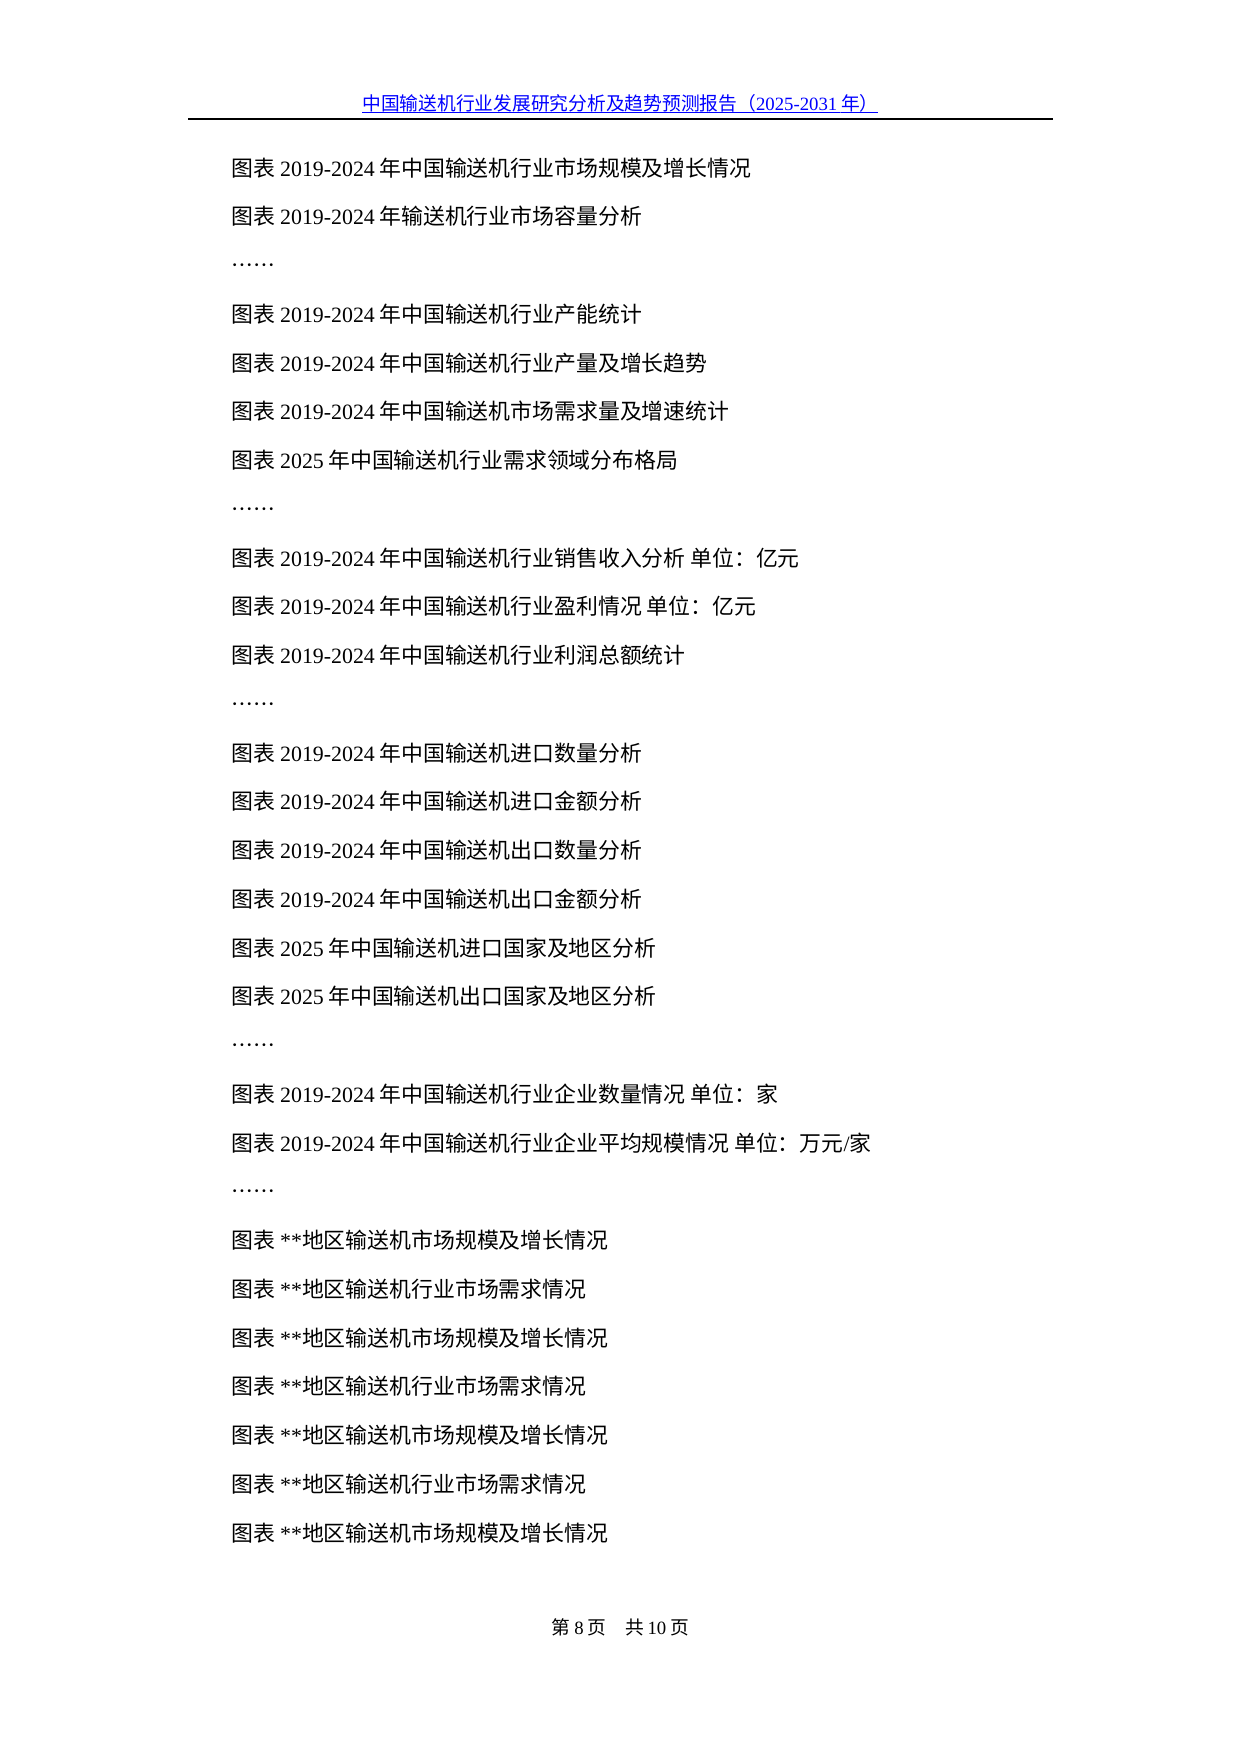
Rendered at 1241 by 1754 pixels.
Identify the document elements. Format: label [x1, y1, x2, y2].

text [187, 150, 1053, 1548]
